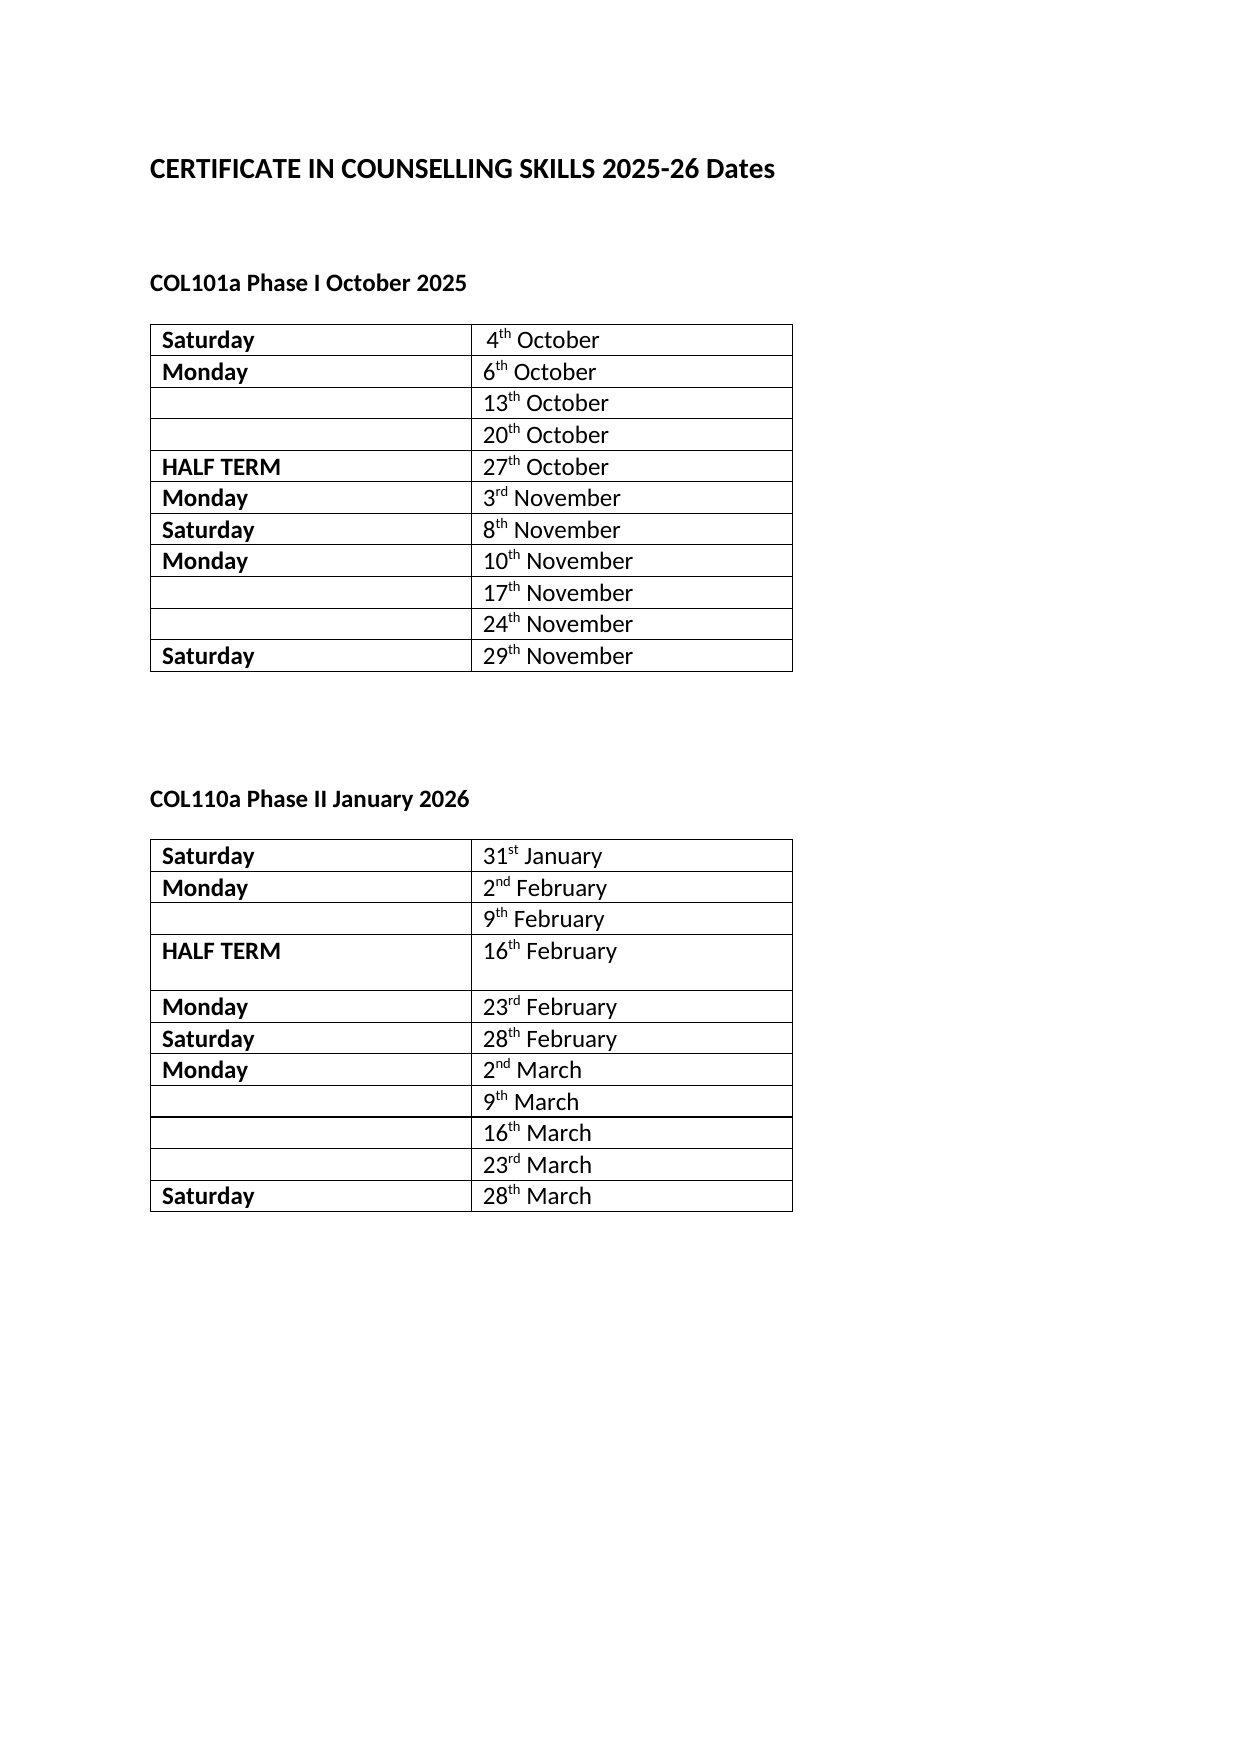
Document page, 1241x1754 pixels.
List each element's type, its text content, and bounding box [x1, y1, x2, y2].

table_cell 17th November [472, 577, 792, 607]
table_cell 6th October [472, 356, 792, 387]
table_cell 16th February [472, 935, 792, 990]
table_header 4th October [472, 325, 792, 355]
table_cell [151, 1118, 471, 1148]
table_cell 28th February [472, 1023, 792, 1053]
table_cell 3rd November [472, 482, 792, 513]
table_cell [151, 609, 471, 639]
text CERTIFICATE IN COUNSELLING SKILLS 2025-26 Dates [150, 150, 1090, 186]
table_cell [151, 388, 471, 418]
table_cell 20th October [472, 419, 792, 450]
table_header Saturday [151, 325, 471, 355]
table_cell 10th November [472, 545, 792, 576]
table_cell Monday [151, 872, 471, 902]
table_cell Monday [151, 482, 471, 513]
table_cell HALF TERM [151, 451, 471, 481]
table_cell [151, 1086, 471, 1116]
table_cell 27th October [472, 451, 792, 481]
table_cell Saturday [151, 1023, 471, 1053]
table_cell Monday [151, 991, 471, 1022]
text COL110a Phase II January 2026 [150, 783, 1090, 814]
table_cell 24th November [472, 609, 792, 639]
table_cell Saturday [151, 640, 471, 671]
table_cell 29th November [472, 640, 792, 671]
table_cell 2nd February [472, 872, 792, 902]
table_cell 23rd February [472, 991, 792, 1022]
table_cell 9th February [472, 903, 792, 934]
table_cell Saturday [151, 514, 471, 544]
table_cell [151, 577, 471, 607]
table_cell [151, 903, 471, 934]
table_cell [151, 419, 471, 450]
table_cell HALF TERM [151, 935, 471, 990]
table_cell Monday [151, 1054, 471, 1085]
table_cell 23rd March [472, 1149, 792, 1179]
table_cell 9th March [472, 1086, 792, 1116]
table_cell Monday [151, 545, 471, 576]
table_cell 2nd March [472, 1054, 792, 1085]
table_cell 28th March [472, 1181, 792, 1211]
table_cell 13th October [472, 388, 792, 418]
table_cell Saturday [151, 1181, 471, 1211]
table_cell Monday [151, 356, 471, 387]
table_cell 16th March [472, 1118, 792, 1148]
table_cell [151, 1149, 471, 1179]
text COL101a Phase I October 2025 [150, 268, 1090, 298]
table_cell 8th November [472, 514, 792, 544]
table_header 31st January [472, 840, 792, 871]
table_header Saturday [151, 840, 471, 871]
